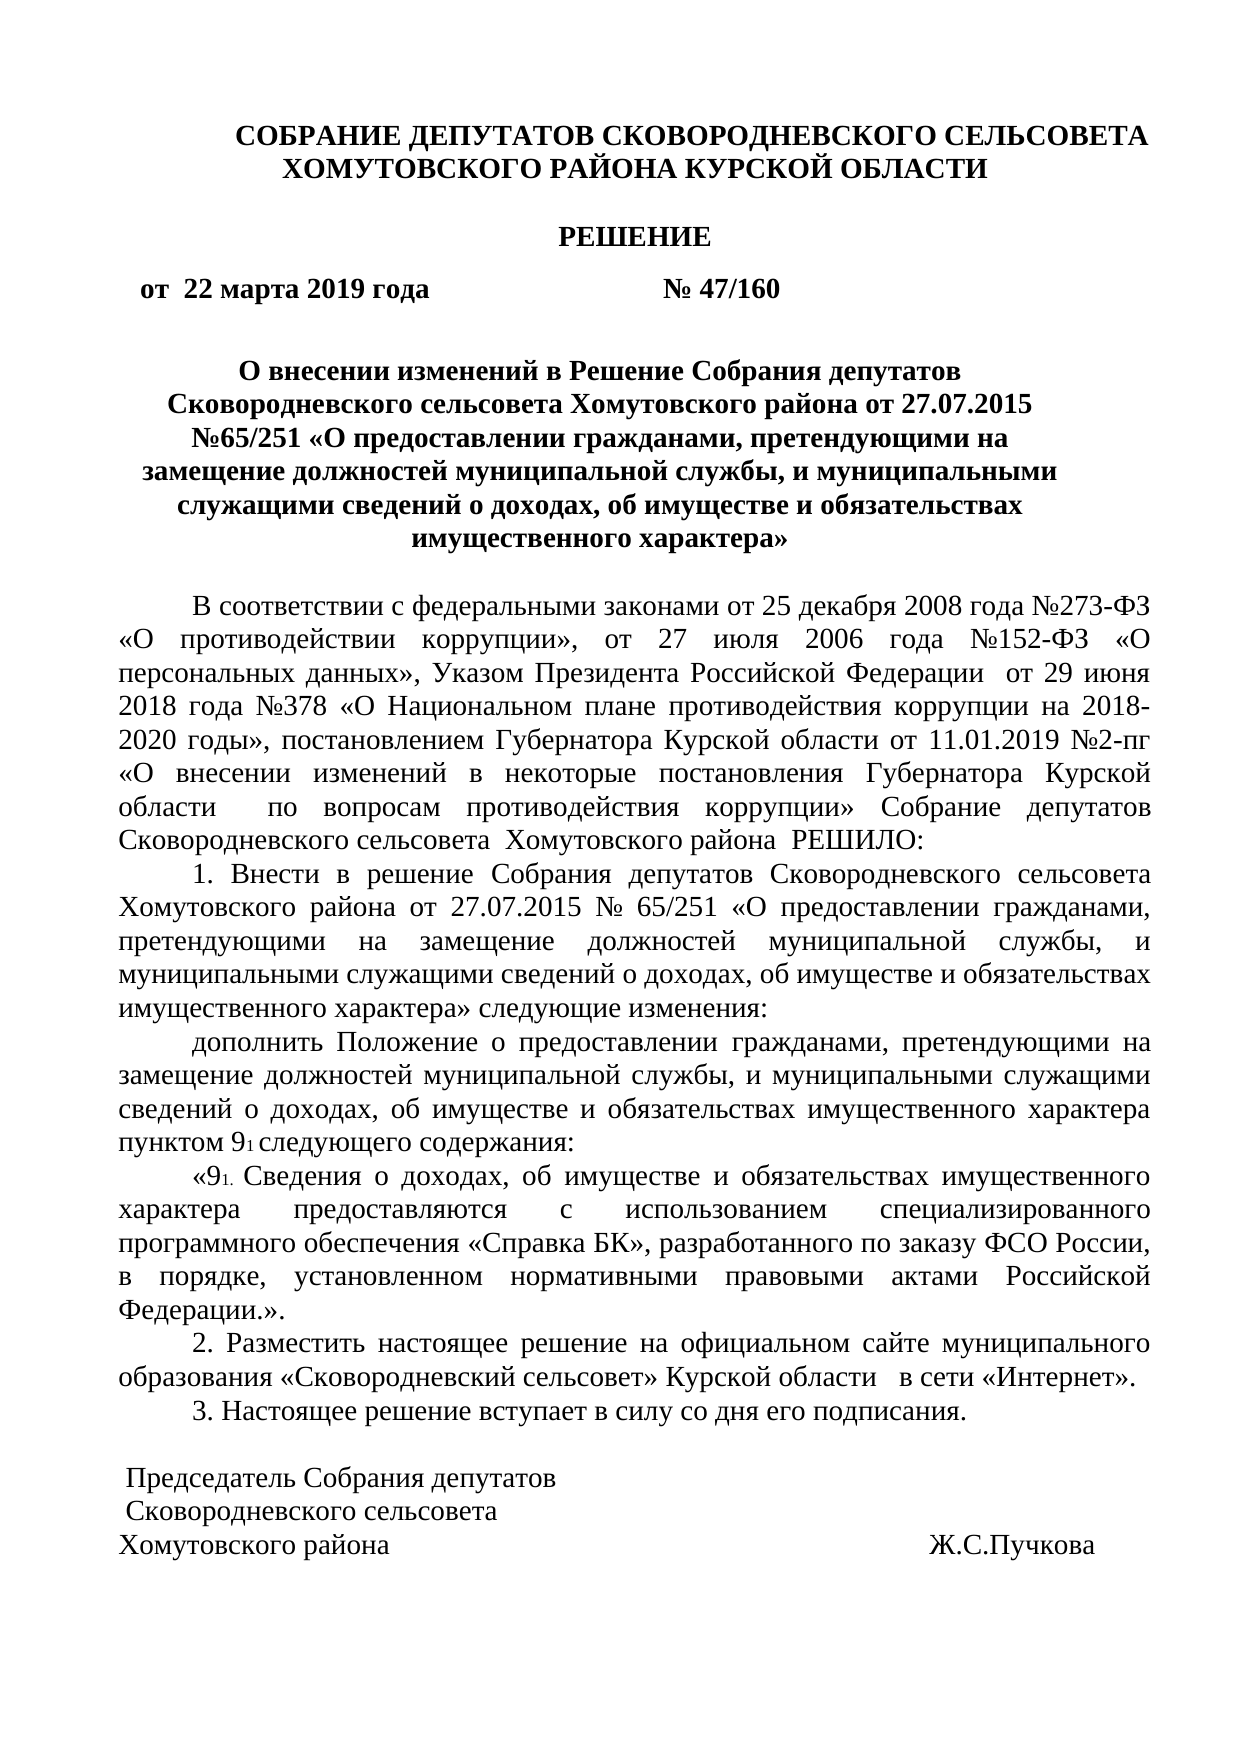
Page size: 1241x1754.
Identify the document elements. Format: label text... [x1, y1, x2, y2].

table_header О внесении изменений в Решение Собрания депутатов Сковородневского сельсовета Хомутовского района от 27.07.2015 №65/251 «О предоставлении гражданами, претендующими на замещение должностей муниципальной службы, и муниципальными служащими сведений о доходах, об имуществе и обязательствах имущественного характера» [107, 353, 1093, 554]
text Сковородневского сельсовета [118, 1493, 1152, 1527]
title РЕШЕНИЕ [118, 219, 1152, 252]
text Хомутовского района Ж.С.Пучкова [118, 1527, 1152, 1560]
title 1. Внести в решение Собрания депутатов Сковородневского сельсовета Хомутовского района от 27.07.2015 № 65/251 «О предоставлении гражданами, претендующими на замещение должностей муниципальной службы, и муниципальными служащими сведений о доходах, об имуществе и обязательствах имущественного характера» следующие изменения: [118, 856, 1152, 1024]
title В соответствии с федеральными законами от 25 декабря 2008 года №273-ФЗ «О противодействии коррупции», от 27 июля 2006 года №152-ФЗ «О персональных данных», Указом Президента Российской Федерации от 29 июня 2018 года №378 «О Национальном плане противодействия коррупции на 2018-2020 годы», постановлением Губернатора Курской области от 11.01.2019 №2-пг «О внесении изменений в некоторые постановления Губернатора Курской области по вопросам противодействия коррупции» Собрание депутатов Сковородневского сельсовета Хомутовского района РЕШИЛО: [118, 588, 1152, 856]
title дополнить Положение о предоставлении гражданами, претендующими на замещение должностей муниципальной службы, и муниципальными служащими сведений о доходах, об имуществе и обязательствах имущественного характера пунктом 91 следующего содержания: [118, 1024, 1152, 1158]
title «91. Сведения о доходах, об имуществе и обязательствах имущественного характера предоставляются с использованием специализированного программного обеспечения «Справка БК», разработанного по заказу ФСО России, в порядке, установленном нормативными правовыми актами Российской Федерации.». [118, 1158, 1152, 1326]
title ХОМУТОВСКОГО РАЙОНА КУРСКОЙ ОБЛАСТИ [118, 152, 1152, 185]
title СОБРАНИЕ ДЕПУТАТОВ СКОВОРОДНЕВСКОГО СЕЛЬСОВЕТА [118, 118, 1152, 152]
title 2. Разместить настоящее решение на официальном сайте муниципального образования «Сковородневский сельсовет» Курской области в сети «Интернет». [118, 1326, 1152, 1393]
title 3. Настоящее решение вступает в силу со дня его подписания. [118, 1393, 1152, 1426]
text от 22 марта 2019 года № 47/160 [118, 271, 1152, 305]
text Председатель Собрания депутатов [118, 1460, 1152, 1493]
